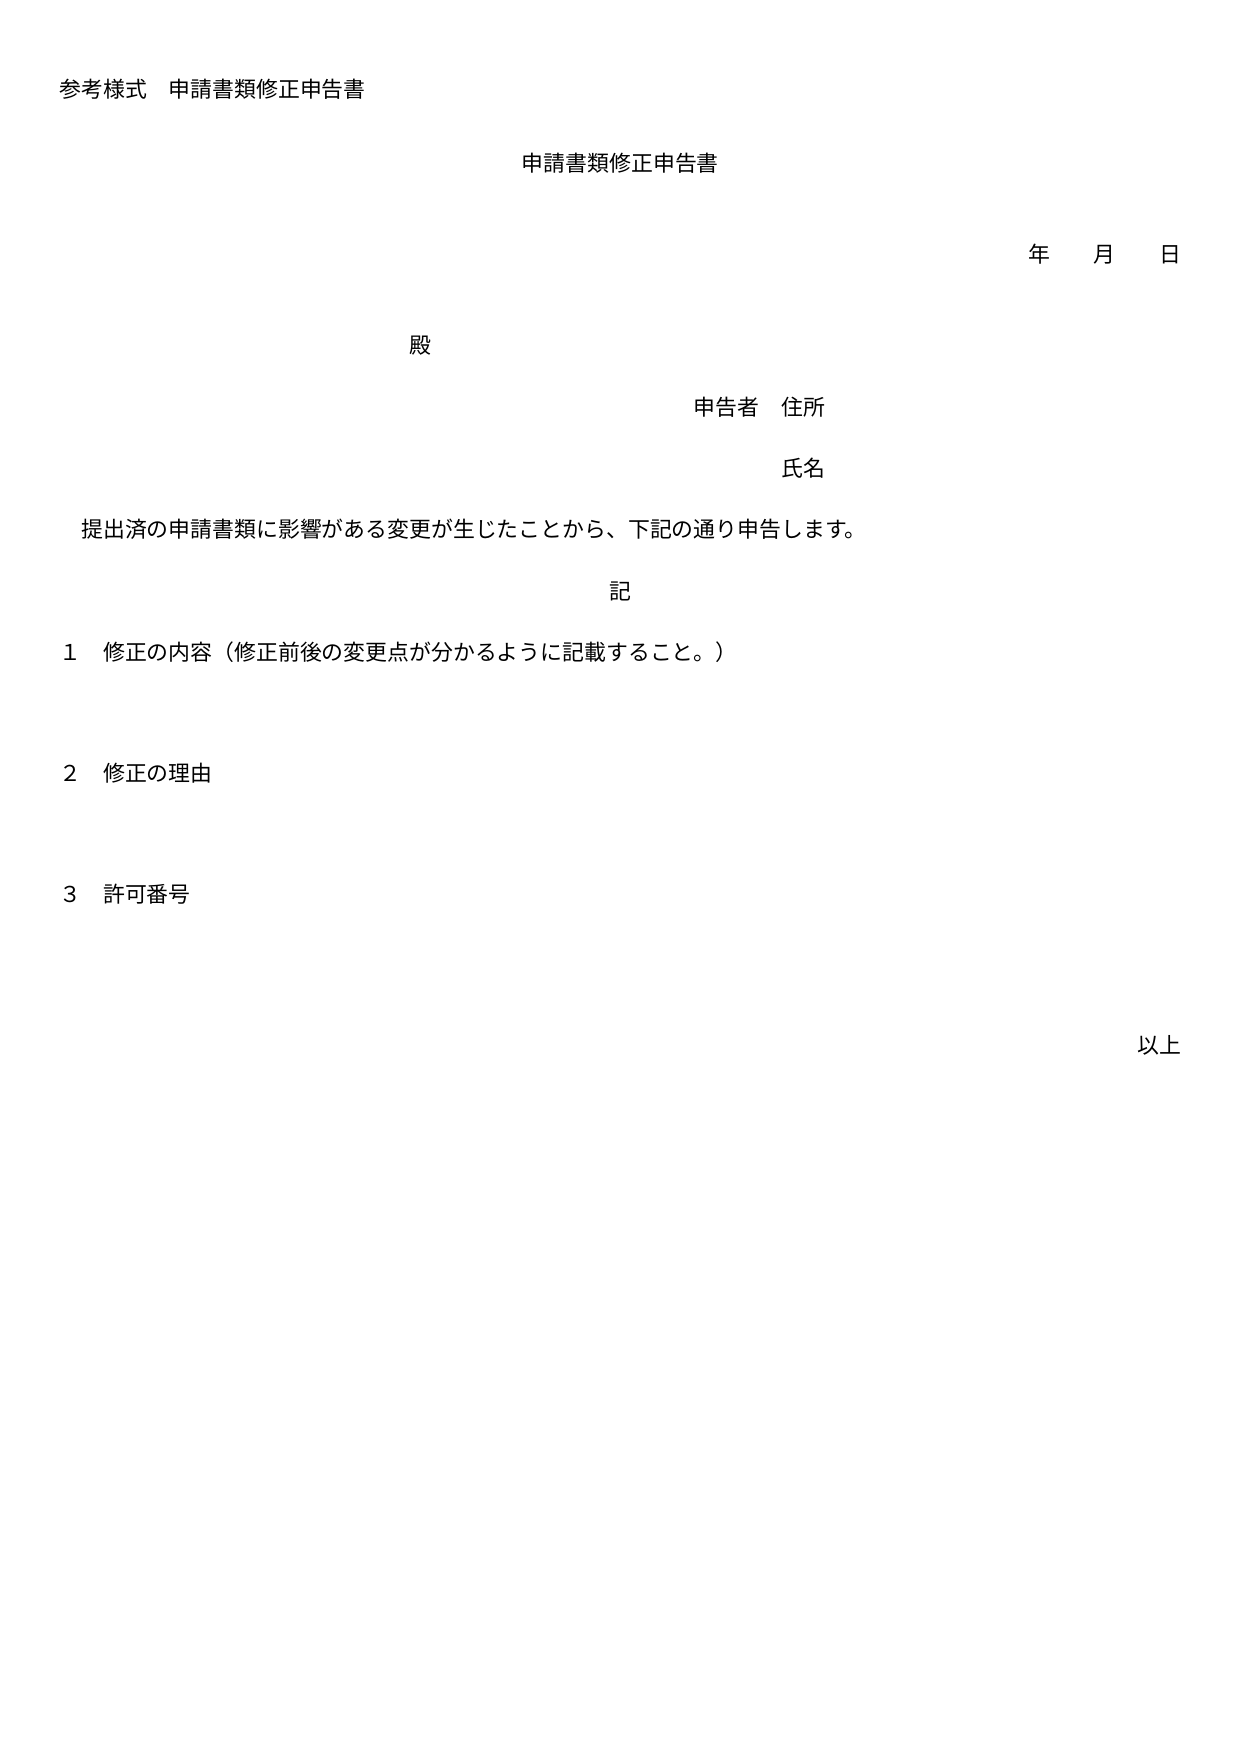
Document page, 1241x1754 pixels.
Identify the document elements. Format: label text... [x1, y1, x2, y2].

text 申告者 住所 [693, 389, 1181, 421]
text 殿 [59, 328, 1181, 360]
text 年 月 日 [59, 237, 1181, 268]
text ３ 許可番号 [59, 877, 1181, 909]
text ２ 修正の理由 [59, 756, 1181, 788]
subtitle 記 [59, 574, 1181, 606]
text １ 修正の内容（修正前後の変更点が分かるように記載すること。） [59, 635, 1181, 667]
text 申請書類修正申告書 [59, 146, 1181, 177]
subtitle 参考様式 申請書類修正申告書 [59, 72, 1181, 103]
text 提出済の申請書類に影響がある変更が生じたことから、下記の通り申告します。 [59, 512, 1181, 544]
text 以上 [59, 1028, 1181, 1060]
text 氏名 [693, 451, 1181, 483]
